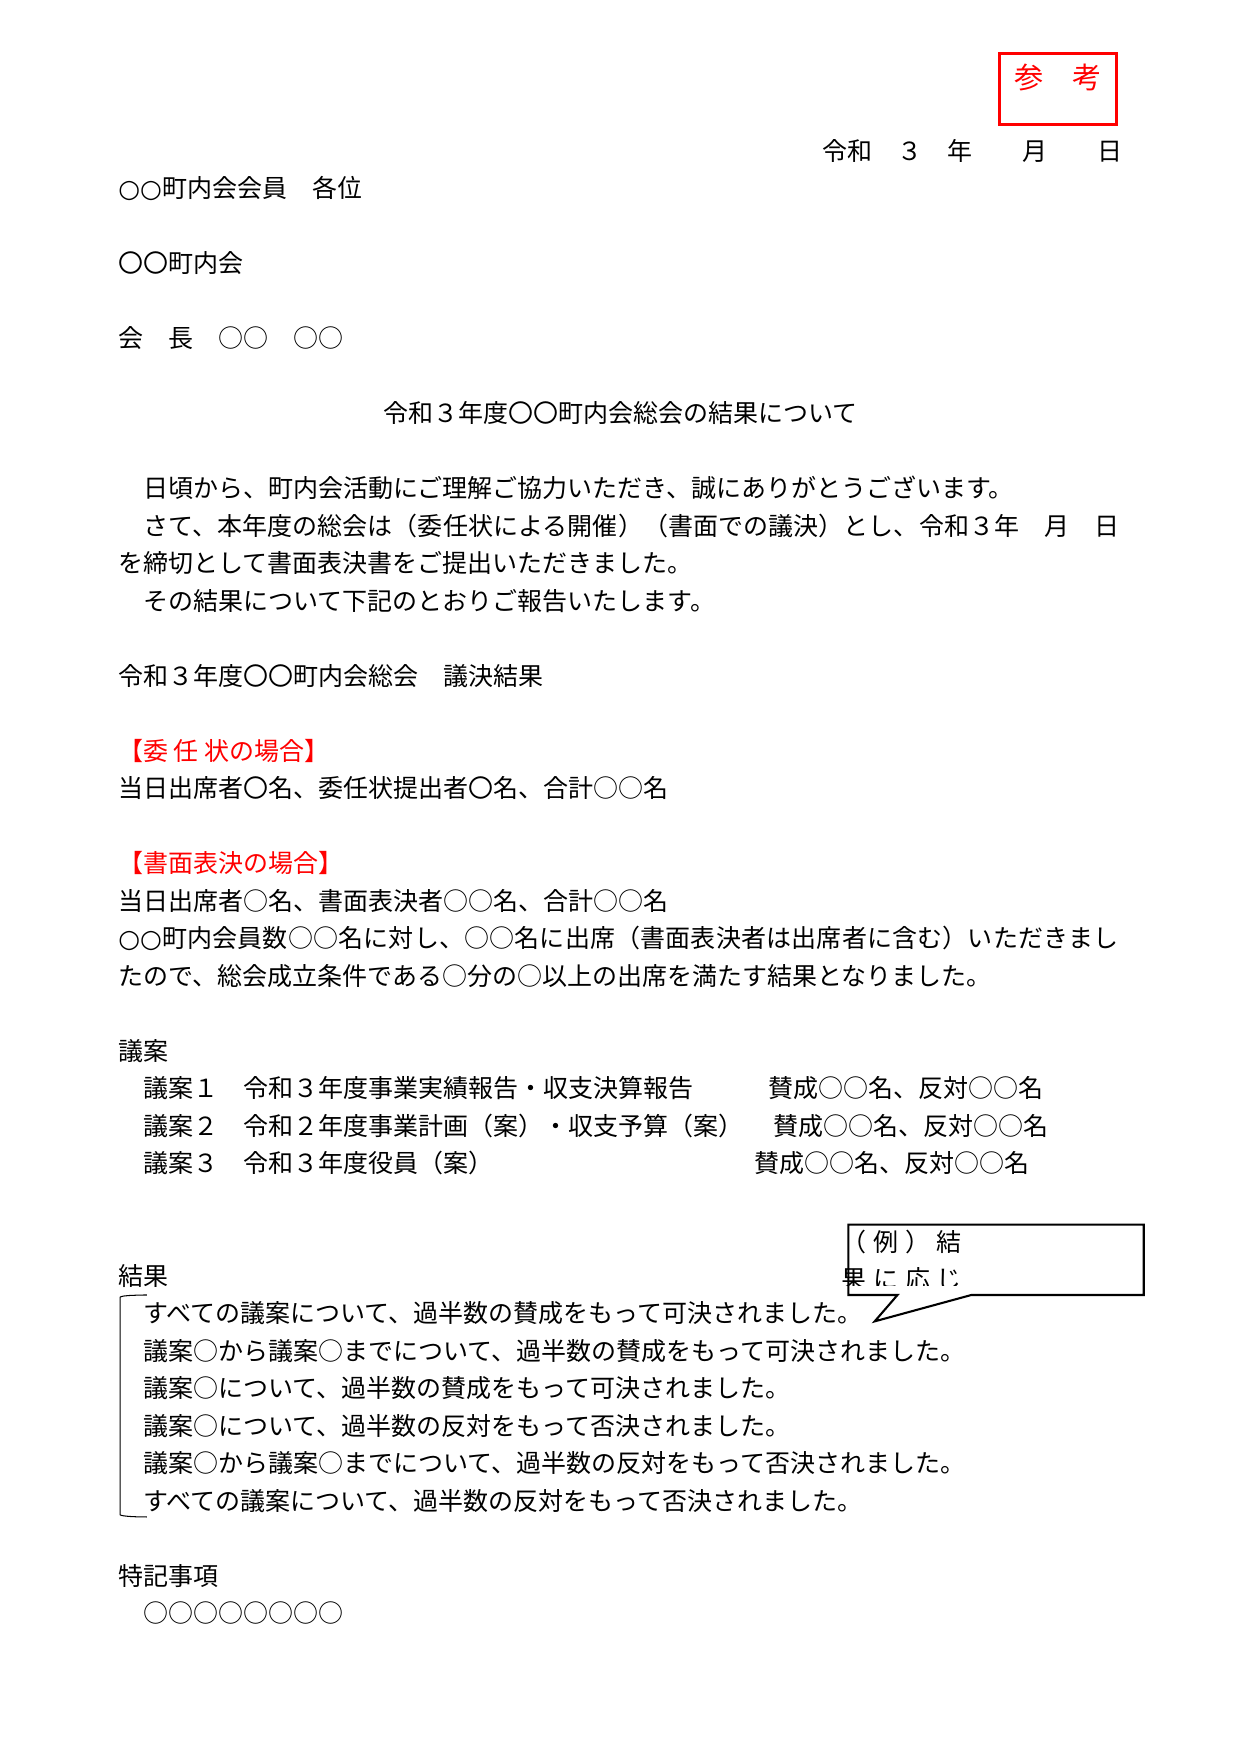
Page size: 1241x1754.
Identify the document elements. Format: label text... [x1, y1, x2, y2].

text 特記事項 [118, 1555, 1122, 1593]
text 結果 [850, 1255, 1122, 1293]
text 〇〇町内会 [118, 205, 1122, 280]
text その結果について下記のとおりご報告いたします。 [118, 580, 1122, 618]
text ○○町内会会員 各位 [118, 168, 1122, 205]
text 議案○について、過半数の反対をもって否決されました。 [121, 1405, 1122, 1443]
text 議案２ 令和２年度事業計画（案）・収支予算（案） 賛成○○名、反対○○名 [118, 1105, 1122, 1143]
text 令和 ３ 年 月 日 [118, 130, 1122, 168]
text 【委 任 状の場合】 [118, 730, 1122, 768]
text さて、本年度の総会は（委任状による開催）（書面での議決）とし、令和３年 月 日を締切として書面表決書をご提出いただきました。 [118, 505, 1122, 580]
text 会 長 ○○ ○○ [118, 280, 1122, 355]
text 当日出席者○名、書面表決者○○名、合計○○名 [118, 880, 1122, 918]
text 令和３年度〇〇町内会総会の結果について [118, 393, 1122, 430]
text 議案○について、過半数の賛成をもって可決されました。 [121, 1368, 1122, 1405]
text 議案 [118, 1030, 1122, 1068]
text 令和３年度〇〇町内会総会 議決結果 [118, 655, 1122, 693]
text すべての議案について、過半数の反対をもって否決されました。 [121, 1480, 1122, 1518]
text ○○○○○○○○ [118, 1593, 1122, 1630]
text 【書面表決の場合】 [118, 843, 1122, 880]
text 当日出席者〇名、委任状提出者〇名、合計○○名 [118, 768, 1122, 805]
text 議案１ 令和３年度事業実績報告・収支決算報告 賛成○○名、反対○○名 [118, 1068, 1122, 1105]
text 議案○から議案○までについて、過半数の反対をもって否決されました。 [121, 1443, 1122, 1480]
text 議案○から議案○までについて、過半数の賛成をもって可決されました。 [121, 1330, 1122, 1368]
text ○○町内会員数○○名に対し、○○名に出席（書面表決者は出席者に含む）いただきましたので、総会成立条件である○分の○以上の出席を満たす結果となりました。 [118, 918, 1122, 993]
text すべての議案について、過半数の賛成をもって可決されました。 [118, 1293, 1122, 1330]
text 日頃から、町内会活動にご理解ご協力いただき、誠にありがとうございます。 [118, 468, 1122, 505]
text 議案３ 令和３年度役員（案） 賛成○○名、反対○○名 [118, 1143, 1122, 1180]
text 結果 [118, 1255, 847, 1293]
